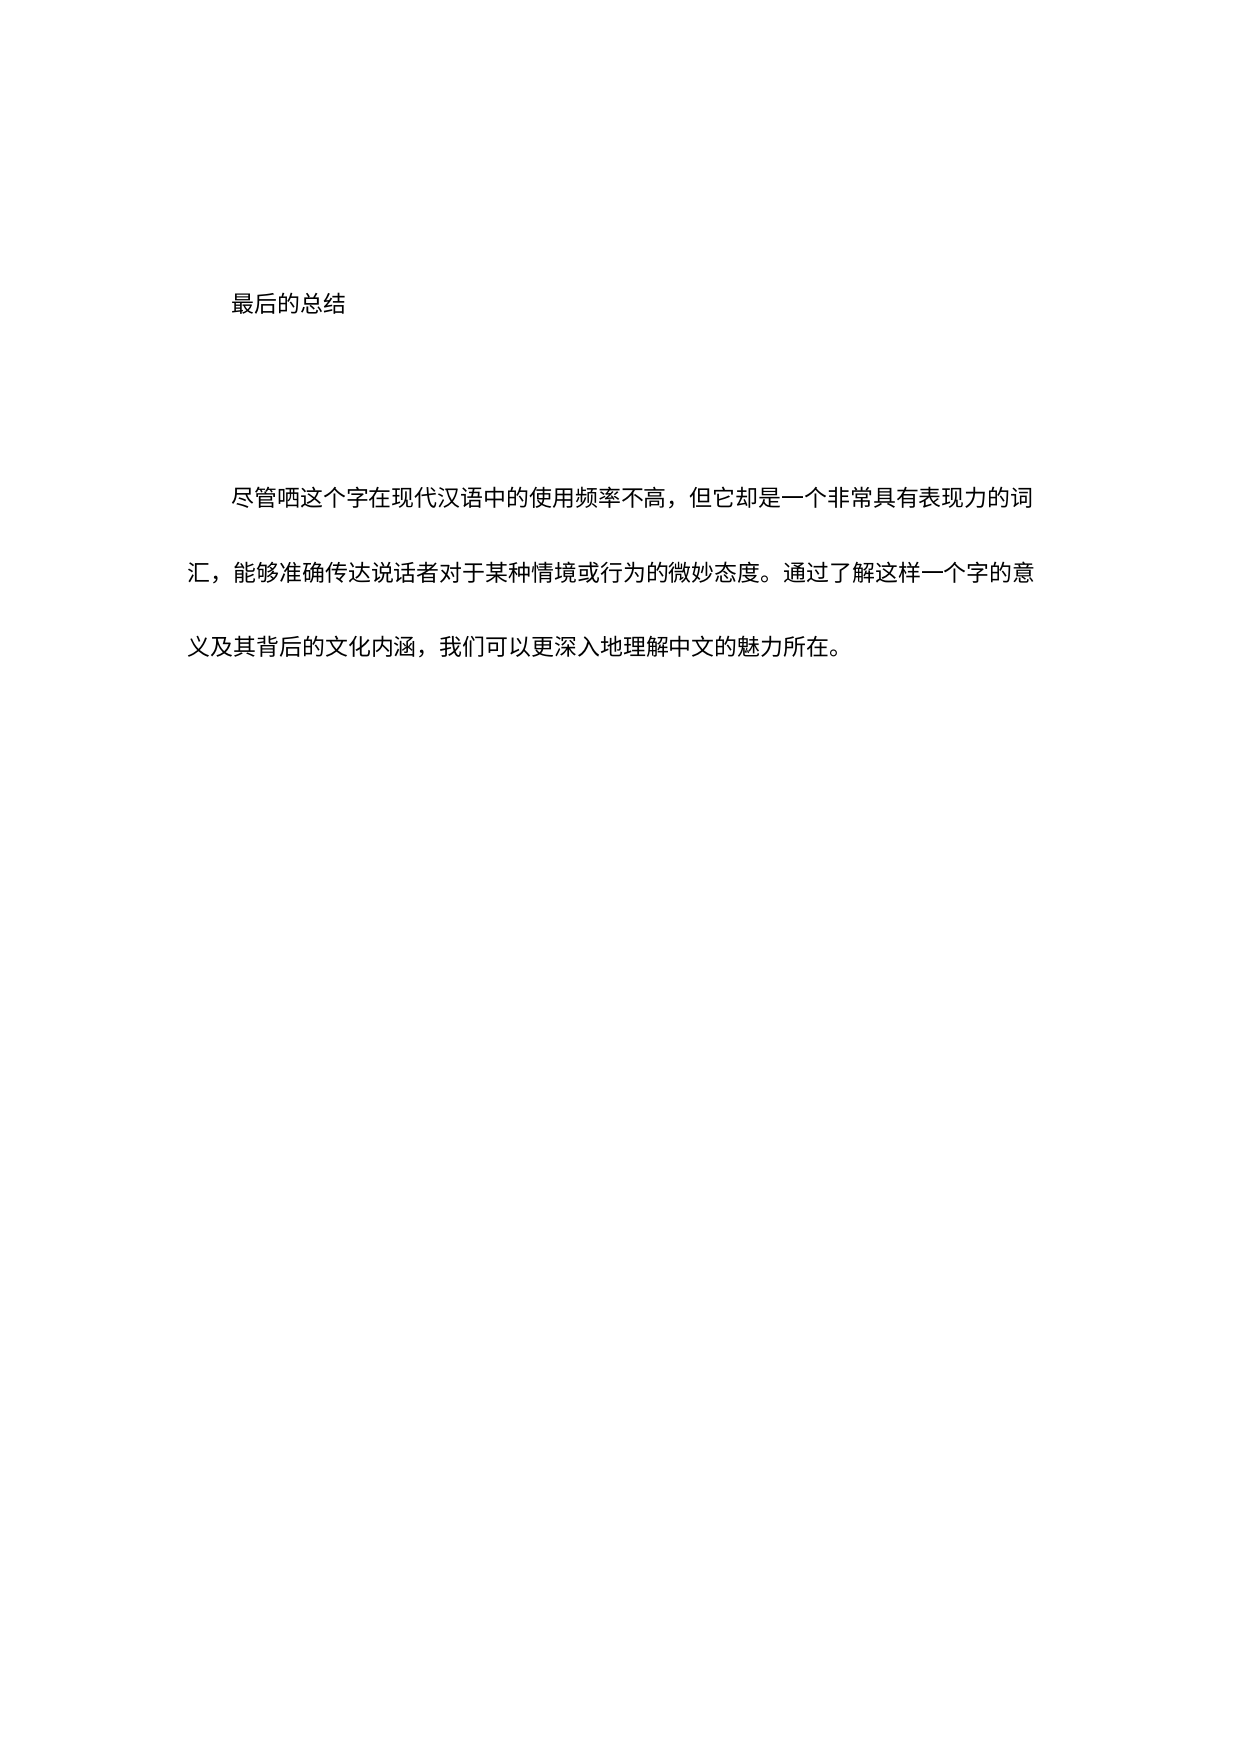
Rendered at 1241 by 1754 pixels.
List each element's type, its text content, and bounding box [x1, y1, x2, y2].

text 尽管哂这个字在现代汉语中的使用频率不高，但它却是一个非常具有表现力的词汇，能够准确传达说话者对于某种情境或行为的微妙态度。通过了解这样一个字的意义及其背后的文化内涵，我们可以更深入地理解中文的魅力所在。 [187, 464, 1053, 678]
text 最后的总结 [187, 270, 1053, 335]
